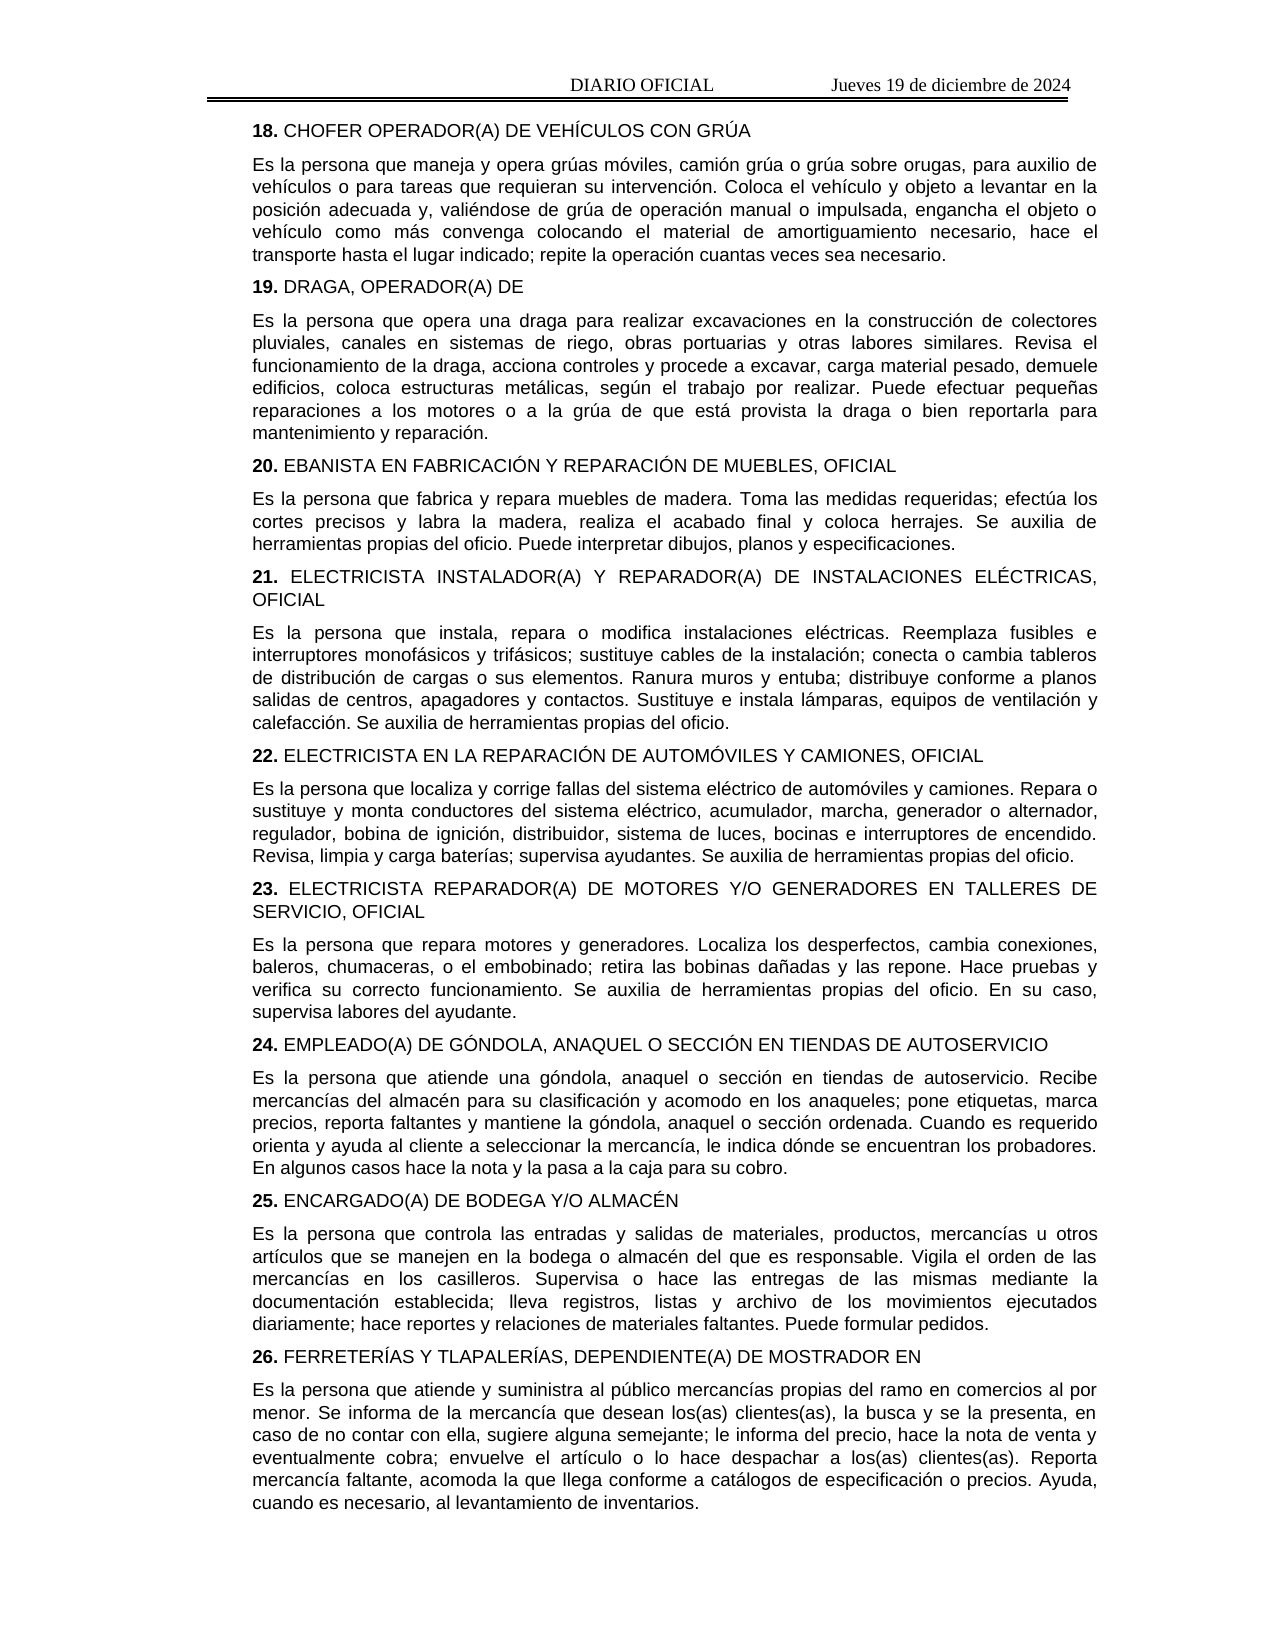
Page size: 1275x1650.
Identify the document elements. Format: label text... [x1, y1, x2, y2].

text 18. CHOFER OPERADOR(A) DE VEHÍCULOS CON GRÚA [252, 120, 1098, 142]
text Es la persona que controla las entradas y salidas de materiales, productos, mercancías u otros artículos que se manejen en la bodega o almacén del que es responsable. Vigila el orden de las mercancías en los casilleros. Supervisa o hace las entregas de las mismas mediante la documentación establecida; lleva registros, listas y archivo de los movimientos ejecutados diariamente; hace reportes y relaciones de materiales faltantes. Puede formular pedidos. [252, 1223, 1098, 1335]
text Es la persona que instala, repara o modifica instalaciones eléctricas. Reemplaza fusibles e interruptores monofásicos y trifásicos; sustituye cables de la instalación; conecta o cambia tableros de distribución de cargas o sus elementos. Ranura muros y entuba; distribuye conforme a planos salidas de centros, apagadores y contactos. Sustituye e instala lámparas, equipos de ventilación y calefacción. Se auxilia de herramientas propias del oficio. [252, 621, 1098, 734]
text 21. ELECTRICISTA INSTALADOR(A) Y REPARADOR(A) DE INSTALACIONES ELÉCTRICAS, OFICIAL [252, 566, 1098, 611]
text 20. EBANISTA EN FABRICACIÓN Y REPARACIÓN DE MUEBLES, OFICIAL [252, 454, 1098, 477]
text Es la persona que fabrica y repara muebles de madera. Toma las medidas requeridas; efectúa los cortes precisos y labra la madera, realiza el acabado final y coloca herrajes. Se auxilia de herramientas propias del oficio. Puede interpretar dibujos, planos y especificaciones. [252, 488, 1098, 555]
text Es la persona que localiza y corrige fallas del sistema eléctrico de automóviles y camiones. Repara o sustituye y monta conductores del sistema eléctrico, acumulador, marcha, generador o alternador, regulador, bobina de ignición, distribuidor, sistema de luces, bocinas e interruptores de encendido. Revisa, limpia y carga baterías; supervisa ayudantes. Se auxilia de herramientas propias del oficio. [252, 777, 1098, 867]
text Es la persona que atiende una góndola, anaquel o sección en tiendas de autoservicio. Recibe mercancías del almacén para su clasificación y acomodo en los anaqueles; pone etiquetas, marca precios, reporta faltantes y mantiene la góndola, anaquel o sección ordenada. Cuando es requerido orienta y ayuda al cliente a seleccionar la mercancía, le indica dónde se encuentran los probadores. En algunos casos hace la nota y la pasa a la caja para su cobro. [252, 1067, 1098, 1179]
text 23. ELECTRICISTA REPARADOR(A) DE MOTORES Y/O GENERADORES EN TALLERES DE SERVICIO, OFICIAL [252, 878, 1098, 923]
text Es la persona que maneja y opera grúas móviles, camión grúa o grúa sobre orugas, para auxilio de vehículos o para tareas que requieran su intervención. Coloca el vehículo y objeto a levantar en la posición adecuada y, valiéndose de grúa de operación manual o impulsada, engancha el objeto o vehículo como más convenga colocando el material de amortiguamiento necesario, hace el transporte hasta el lugar indicado; repite la operación cuantas veces sea necesario. [252, 153, 1098, 266]
text 24. EMPLEADO(A) DE GÓNDOLA, ANAQUEL O SECCIÓN EN TIENDAS DE AUTOSERVICIO [252, 1034, 1098, 1056]
text Es la persona que atiende y suministra al público mercancías propias del ramo en comercios al por menor. Se informa de la mercancía que desean los(as) clientes(as), la busca y se la presenta, en caso de no contar con ella, sugiere alguna semejante; le informa del precio, hace la nota de venta y eventualmente cobra; envuelve el artículo o lo hace despachar a los(as) clientes(as). Reporta mercancía faltante, acomoda la que llega conforme a catálogos de especificación o precios. Ayuda, cuando es necesario, al levantamiento de inventarios. [252, 1379, 1098, 1514]
text 22. ELECTRICISTA EN LA REPARACIÓN DE AUTOMÓVILES Y CAMIONES, OFICIAL [252, 744, 1098, 767]
text 25. ENCARGADO(A) DE BODEGA Y/O ALMACÉN [252, 1190, 1098, 1212]
text Es la persona que repara motores y generadores. Localiza los desperfectos, cambia conexiones, baleros, chumaceras, o el embobinado; retira las bobinas dañadas y las repone. Hace pruebas y verifica su correcto funcionamiento. Se auxilia de herramientas propias del oficio. En su caso, supervisa labores del ayudante. [252, 933, 1098, 1023]
text Es la persona que opera una draga para realizar excavaciones en la construcción de colectores pluviales, canales en sistemas de riego, obras portuarias y otras labores similares. Revisa el funcionamiento de la draga, acciona controles y procede a excavar, carga material pesado, demuele edificios, coloca estructuras metálicas, según el trabajo por realizar. Puede efectuar pequeñas reparaciones a los motores o a la grúa de que está provista la draga o bien reportarla para mantenimiento y reparación. [252, 309, 1098, 444]
text 26. FERRETERÍAS Y TLAPALERÍAS, DEPENDIENTE(A) DE MOSTRADOR EN [252, 1346, 1098, 1368]
text 19. DRAGA, OPERADOR(A) DE [252, 276, 1098, 298]
